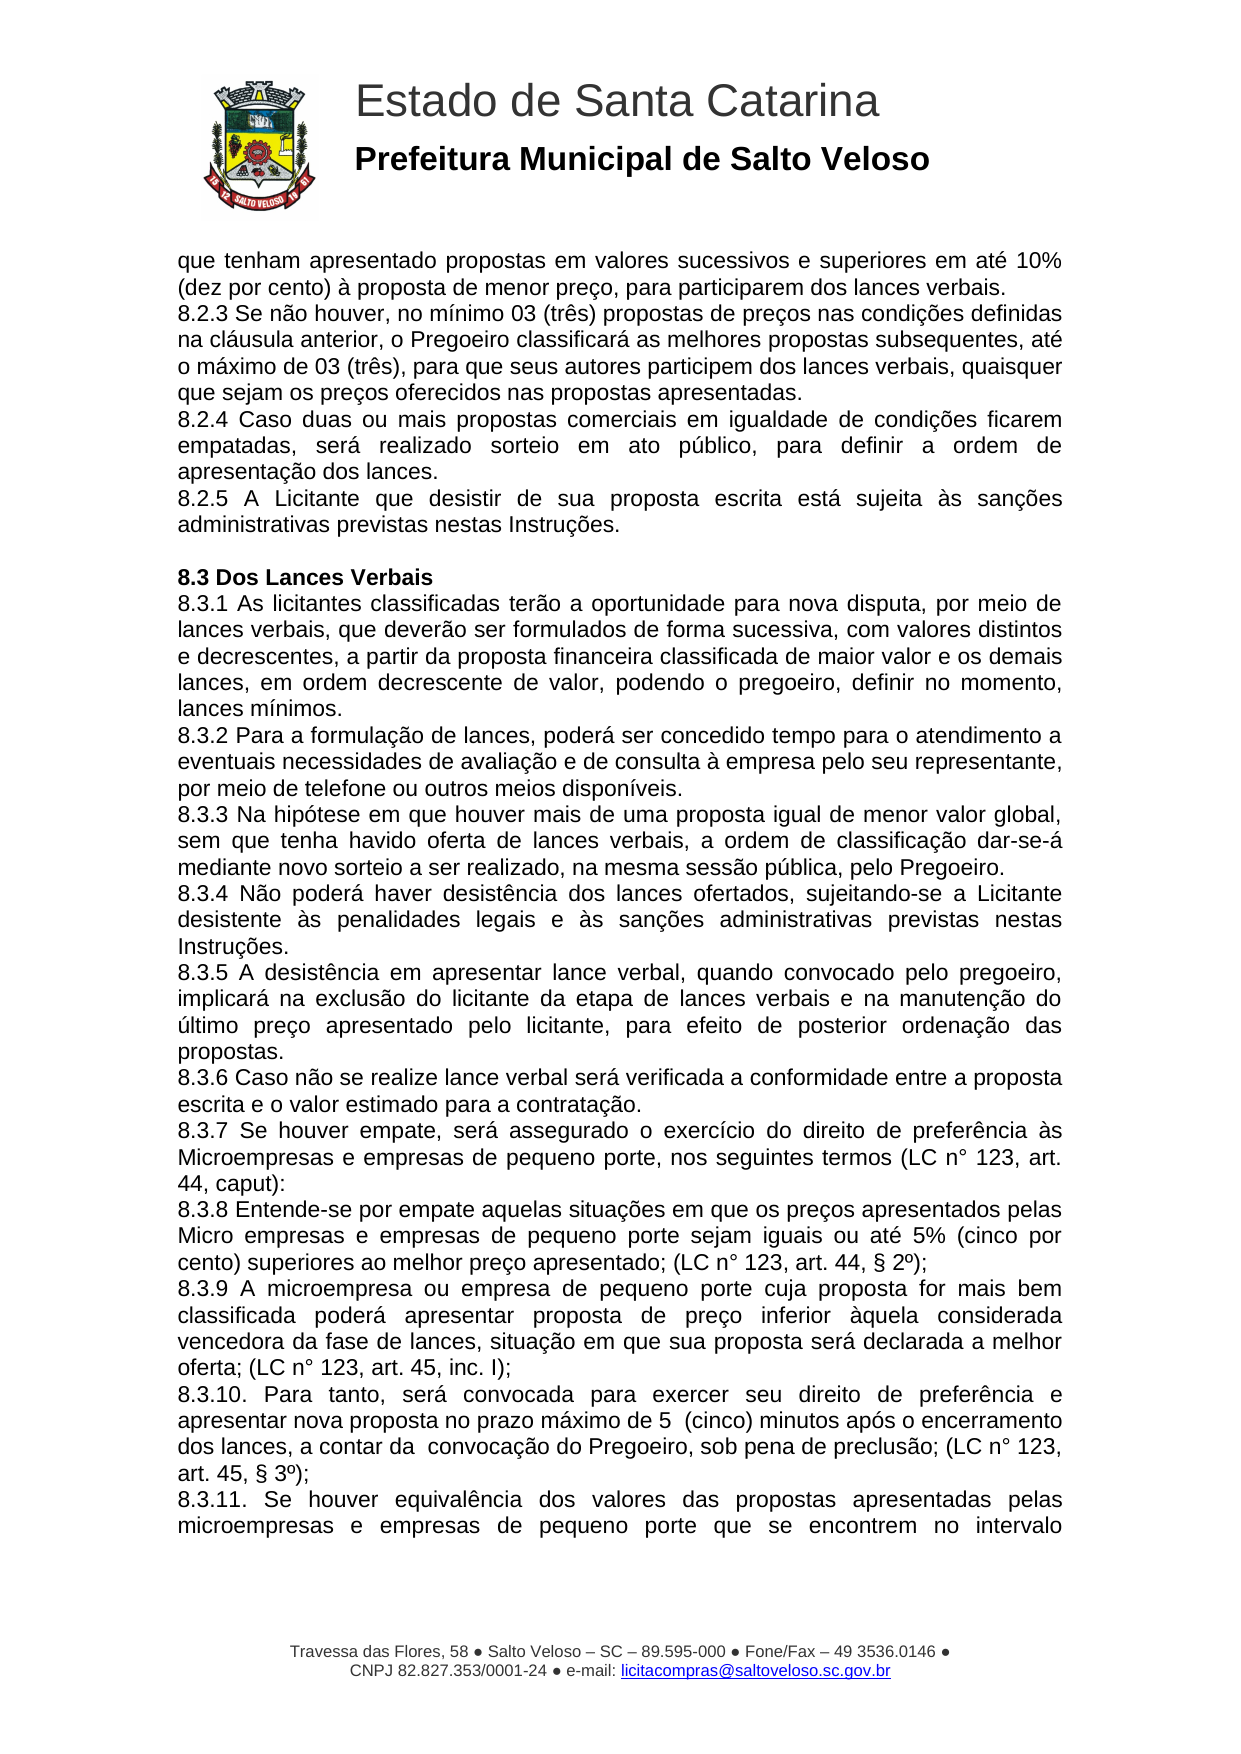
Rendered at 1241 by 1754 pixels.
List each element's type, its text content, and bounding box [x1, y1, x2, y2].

text 8.3.10. Para tanto, será convocada para exercer seu direito de preferência e apresentar nova proposta no prazo máximo de 5 (cinco) minutos após o encerramento dos lances, a contar da convocação do Pregoeiro, sob pena de preclusão; (LC n° 123, art. 45, § 3º); [177, 1381, 1063, 1486]
text 8.3.3 Na hipótese em que houver mais de uma proposta igual de menor valor global, sem que tenha havido oferta de lances verbais, a ordem de classificação dar-se-á mediante novo sorteio a ser realizado, na mesma sessão pública, pelo Pregoeiro. [177, 801, 1063, 880]
text 8.3.9 A microempresa ou empresa de pequeno porte cuja proposta for mais bem classificada poderá apresentar proposta de preço inferior àquela considerada vencedora da fase de lances, situação em que sua proposta será declarada a melhor oferta; (LC n° 123, art. 45, inc. I); [177, 1275, 1063, 1381]
text 8.2.4 Caso duas ou mais propostas comerciais em igualdade de condições ficarem empatadas, será realizado sorteio em ato público, para definir a ordem de apresentação dos lances. [177, 406, 1063, 484]
text 8.3.1 As licitantes classificadas terão a oportunidade para nova disputa, por meio de lances verbais, que deverão ser formulados de forma sucessiva, com valores distintos e decrescentes, a partir da proposta financeira classificada de maior valor e os demais lances, em ordem decrescente de valor, podendo o pregoeiro, definir no momento, lances mínimos. [177, 590, 1063, 722]
text 8.3.7 Se houver empate, será assegurado o exercício do direito de preferência às Microempresas e empresas de pequeno porte, nos seguintes termos (LC n° 123, art. 44, caput): [177, 1117, 1063, 1196]
text 8.3.6 Caso não se realize lance verbal será verificada a conformidade entre a proposta escrita e o valor estimado para a contratação. [177, 1064, 1063, 1117]
text 8.3.2 Para a formulação de lances, poderá ser concedido tempo para o atendimento a eventuais necessidades de avaliação e de consulta à empresa pelo seu representante, por meio de telefone ou outros meios disponíveis. [177, 722, 1063, 801]
text 8.2.5 A Licitante que desistir de sua proposta escrita está sujeita às sanções administrativas previstas nestas Instruções. [177, 484, 1063, 537]
text 8.3.8 Entende-se por empate aquelas situações em que os preços apresentados pelas Micro empresas e empresas de pequeno porte sejam iguais ou até 5% (cinco por cento) superiores ao melhor preço apresentado; (LC n° 123, art. 44, § 2º); [177, 1196, 1063, 1275]
text 8.2.3 Se não houver, no mínimo 03 (três) propostas de preços nas condições definidas na cláusula anterior, o Pregoeiro classificará as melhores propostas subsequentes, até o máximo de 03 (três), para que seus autores participem dos lances verbais, quaisquer que sejam os preços oferecidos nas propostas apresentadas. [177, 300, 1063, 406]
text 8.3.5 A desistência em apresentar lance verbal, quando convocado pelo pregoeiro, implicará na exclusão do licitante da etapa de lances verbais e na manutenção do último preço apresentado pelo licitante, para efeito de posterior ordenação das propostas. [177, 959, 1063, 1064]
picture [201, 74, 320, 221]
text 8.3.4 Não poderá haver desistência dos lances ofertados, sujeitando-se a Licitante desistente às penalidades legais e às sanções administrativas previstas nestas Instruções. [177, 880, 1063, 959]
text 8.3 Dos Lances Verbais [177, 564, 1063, 590]
